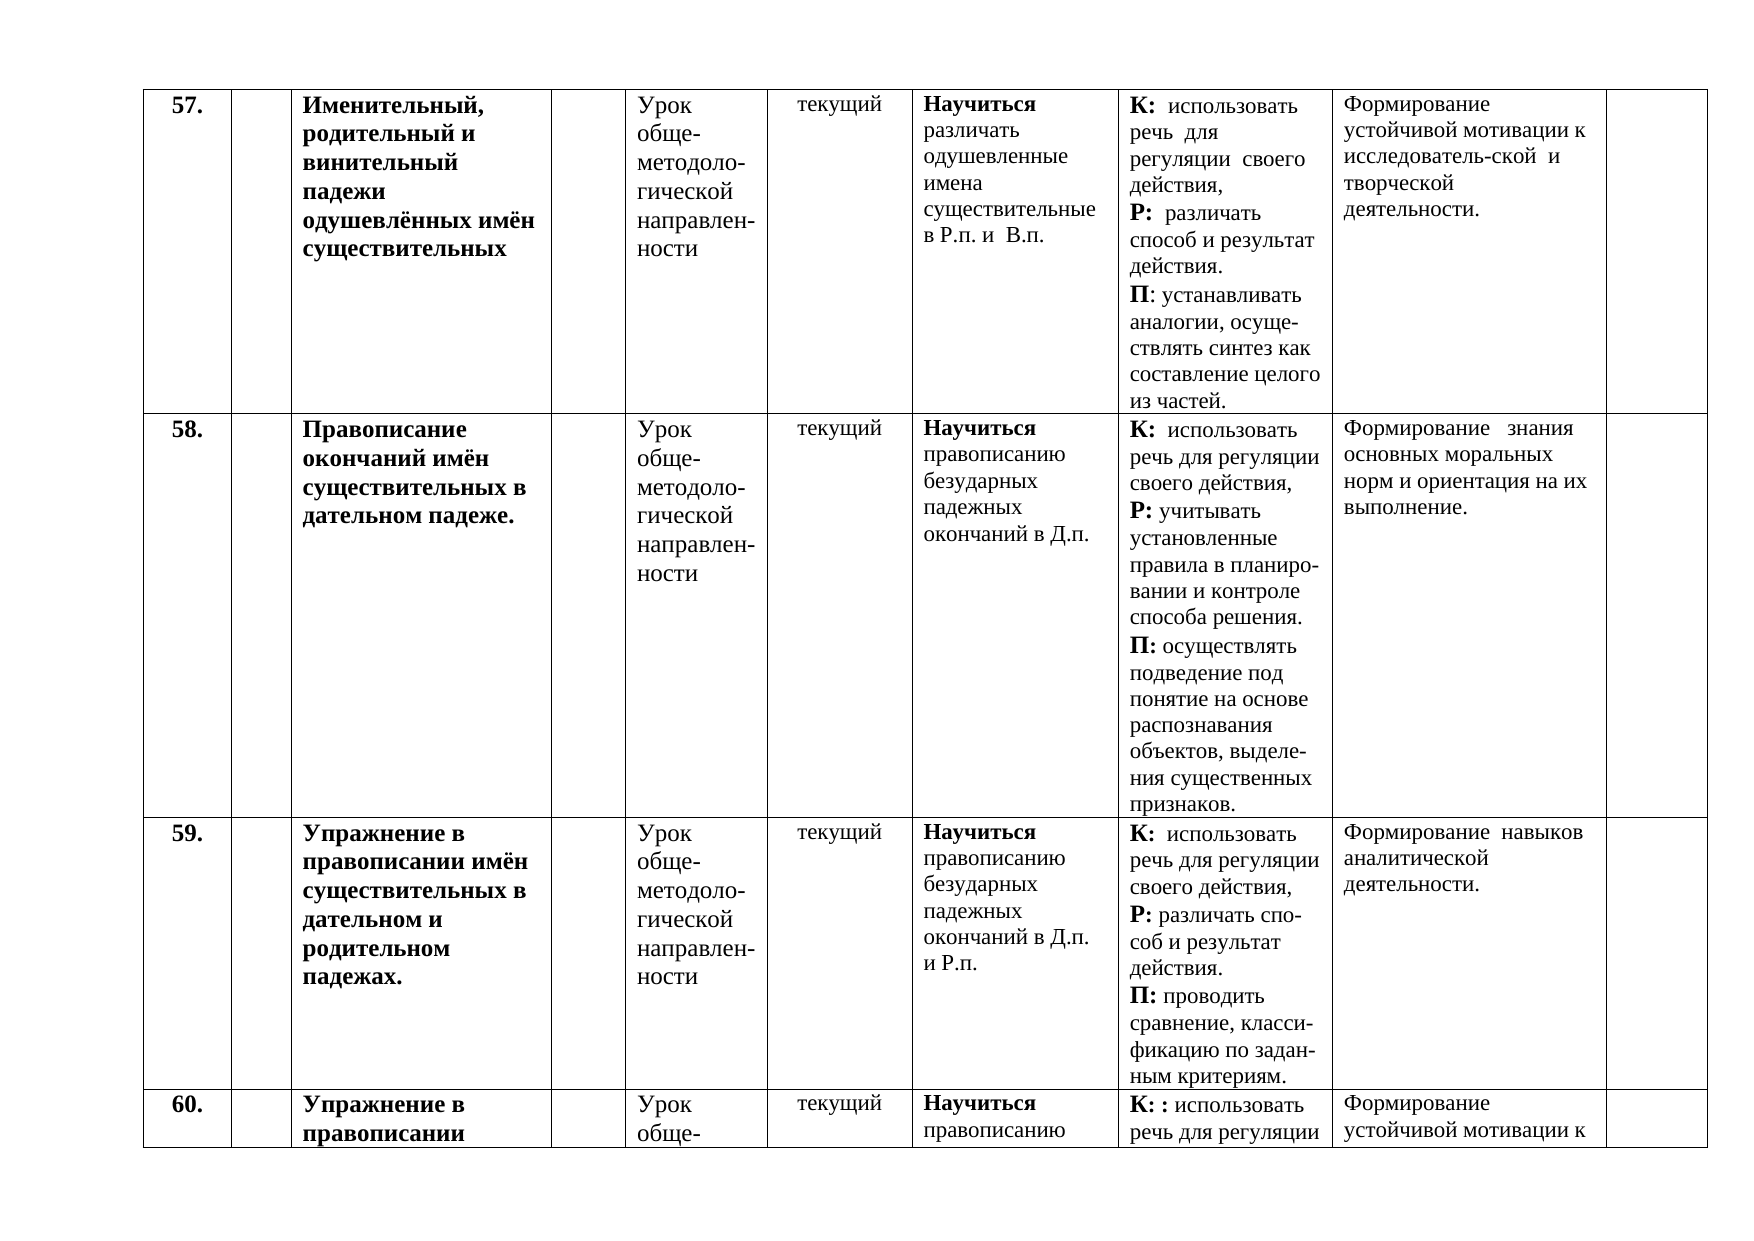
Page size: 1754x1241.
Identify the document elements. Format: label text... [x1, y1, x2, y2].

table_cell [232, 1090, 291, 1147]
table_cell [552, 818, 625, 1088]
table_cell Научиться правописанию безударных падежных окончаний в Д.п. [913, 414, 1118, 817]
table_cell текущий [768, 1090, 912, 1147]
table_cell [292, 1090, 551, 1147]
table_cell К: использовать речь для регуляции своего действия, Р: различать спо-соб и результат действия. П: проводить сравнение, класси-фикацию по задан-ным критериям. [1119, 818, 1332, 1088]
table_cell текущий [768, 90, 912, 413]
table_cell К: использовать речь для регуляции своего действия, Р: учитывать установленные правила в планиро-вании и контроле способа решения. П: осуществлять подведение под понятие на основе распознавания объектов, выделе-ния существенных признаков. [1119, 414, 1332, 817]
table_cell Правописание окончаний имён существительных в дательном падеже. [292, 414, 551, 817]
table_cell [1607, 1090, 1707, 1147]
table_cell Именительный, родительный и винительный падежи одушевлённых имён существительных [292, 90, 551, 413]
table_cell [552, 90, 625, 413]
table_cell [1607, 414, 1707, 817]
table_cell 59. [144, 818, 231, 1088]
table_cell Формирование навыков аналитической деятельности. [1333, 818, 1606, 1088]
table_cell [552, 414, 625, 817]
table_cell [232, 818, 291, 1088]
table_cell [232, 90, 291, 413]
table_cell Урок обще-методоло-гической направлен-ности [626, 414, 767, 817]
table_cell Формирование знания основных моральных норм и ориентация на их выполнение. [1333, 414, 1606, 817]
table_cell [1333, 1090, 1606, 1147]
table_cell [626, 1090, 767, 1147]
table_cell текущий [768, 414, 912, 817]
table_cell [1119, 1090, 1332, 1147]
table_cell [1607, 90, 1707, 413]
table_cell Урок обще-методоло-гической направлен-ности [626, 818, 767, 1088]
table_cell [1607, 818, 1707, 1088]
table_cell 58. [144, 414, 231, 817]
table_cell текущий [768, 818, 912, 1088]
table_cell [552, 1090, 625, 1147]
table_cell Упражнение в правописании имён существительных в дательном и родительном падежах. [292, 818, 551, 1088]
table_cell 60. [144, 1090, 231, 1147]
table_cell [626, 90, 767, 413]
table_cell Формирование устойчивой мотивации к исследователь-ской и творческой деятельности. [1333, 90, 1606, 413]
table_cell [913, 1090, 1118, 1147]
table_cell [232, 414, 291, 817]
table_cell Научиться правописанию безударных падежных окончаний в Д.п. и Р.п. [913, 818, 1118, 1088]
table_cell Научиться различать одушевленные имена существительные в Р.п. и В.п. [913, 90, 1118, 413]
table_cell 57. [144, 90, 231, 413]
table_cell К: использовать речь для регуляции своего действия, Р: различать способ и результат действия. П: устанавливать аналогии, осуще-ствлять синтез как составление целого из частей. [1119, 90, 1332, 413]
